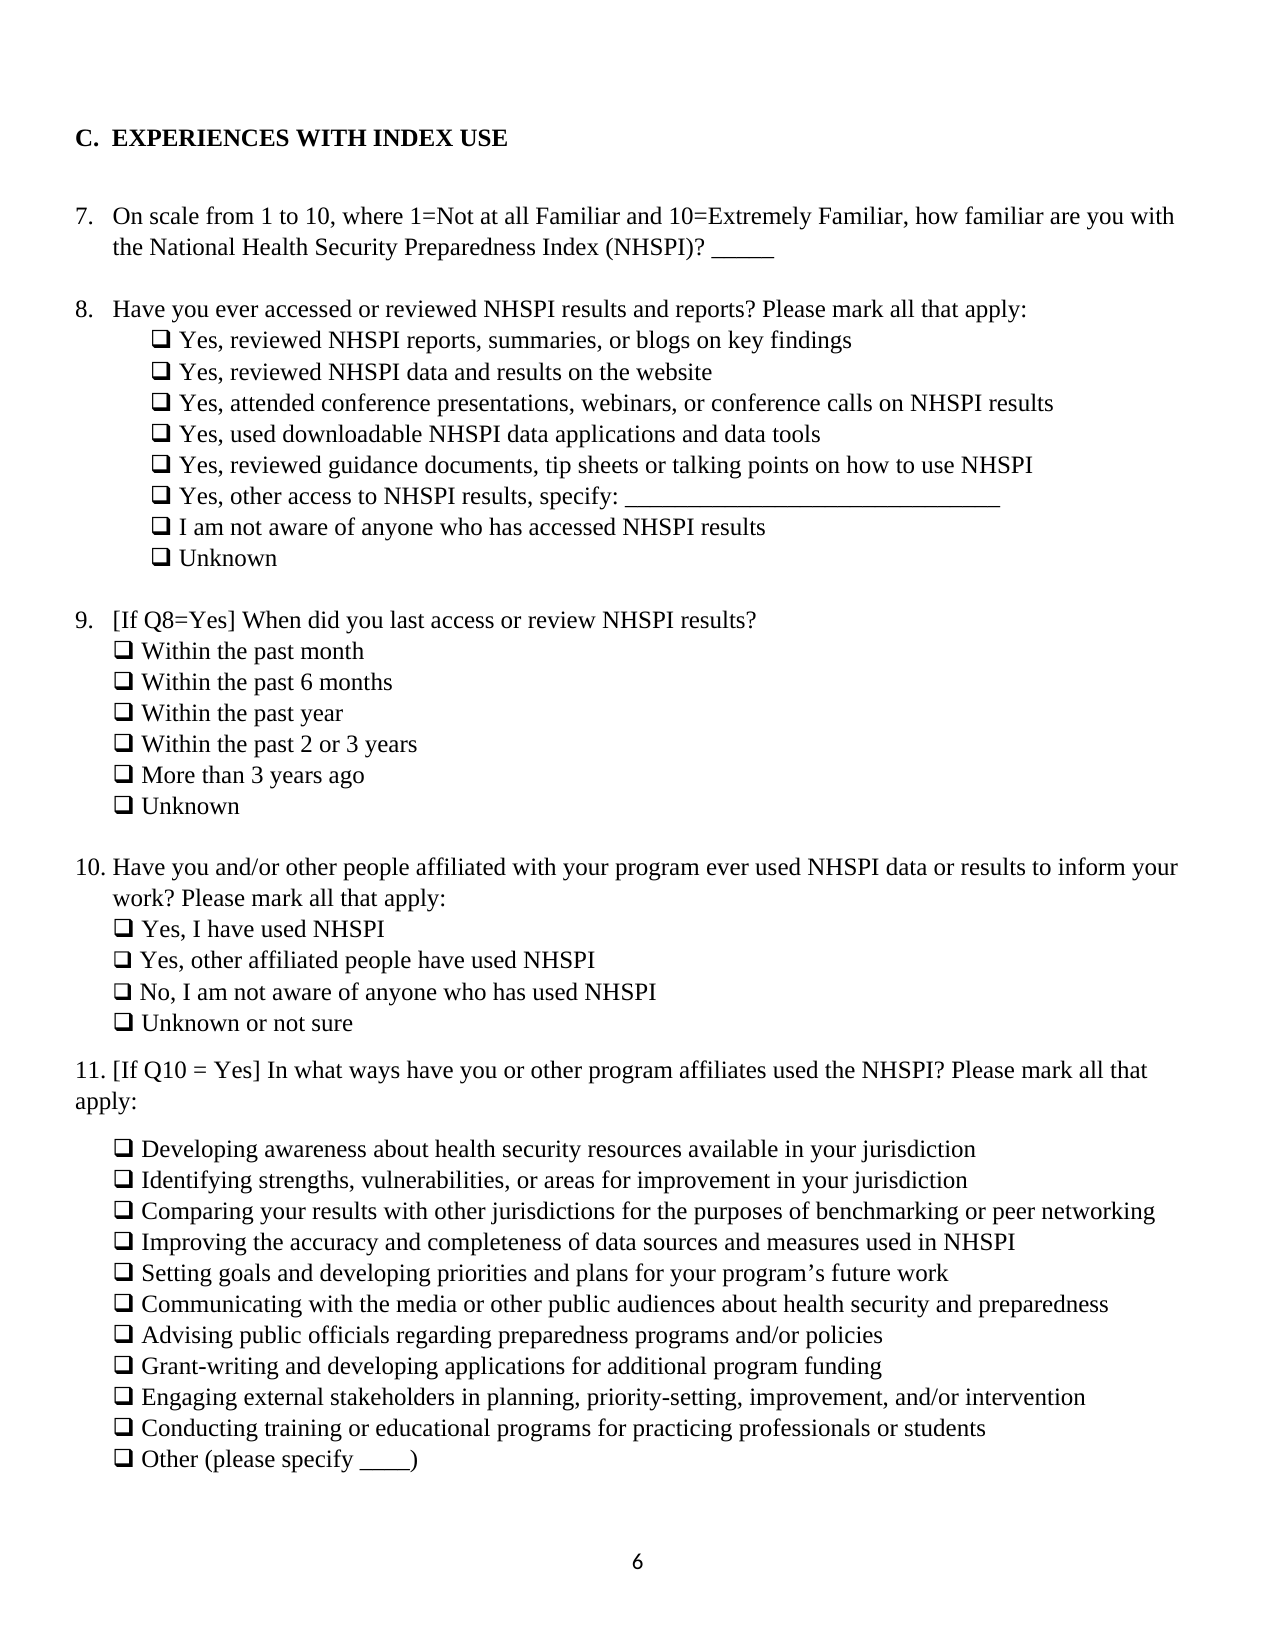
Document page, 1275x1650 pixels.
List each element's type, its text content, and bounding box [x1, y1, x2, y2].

list No, I am not aware of anyone who has used NHSPI [112, 977, 1200, 1005]
list [If Q8=Yes] When did you last access or review NHSPI results? [75, 605, 1200, 634]
list Setting goals and developing priorities and plans for your program’s future work [112, 1258, 1200, 1287]
list Yes, I have used NHSPI [112, 914, 1200, 943]
list Yes, reviewed guidance documents, tip sheets or talking points on how to use NHSPI [150, 450, 1200, 478]
list Comparing your results with other jurisdictions for the purposes of benchmarking or peer networking [112, 1196, 1200, 1225]
list Conducting training or educational programs for practicing professionals or students [112, 1413, 1200, 1442]
list Other (please specify ____) [112, 1444, 1200, 1473]
list Engaging external stakeholders in planning, priority-setting, improvement, and/or intervention [112, 1382, 1200, 1411]
list Have you ever accessed or reviewed NHSPI results and reports? Please mark all that apply: [75, 294, 1200, 323]
list Have you and/or other people affiliated with your program ever used NHSPI data or results to inform your work? Please mark all that apply: [75, 852, 1200, 912]
list Unknown or not sure [112, 1008, 1200, 1036]
list Yes, reviewed NHSPI data and results on the website [150, 357, 1200, 385]
list Developing awareness about health security resources available in your jurisdiction [112, 1134, 1200, 1163]
list Unknown [150, 543, 1200, 572]
list Within the past month [112, 636, 1200, 665]
list Yes, attended conference presentations, webinars, or conference calls on NHSPI results [150, 388, 1200, 416]
list Identifying strengths, vulnerabilities, or areas for improvement in your jurisdiction [112, 1165, 1200, 1194]
list Improving the accuracy and completeness of data sources and measures used in NHSPI [112, 1227, 1200, 1256]
list Within the past 6 months [112, 667, 1200, 696]
list More than 3 years ago [112, 760, 1200, 789]
list Advising public officials regarding preparedness programs and/or policies [112, 1320, 1200, 1349]
list Grant-writing and developing applications for additional program funding [112, 1351, 1200, 1380]
list On scale from 1 to 10, where 1=Not at all Familiar and 10=Extremely Familiar, how familiar are you with the National Health Security Preparedness Index (NHSPI)? _____ [75, 201, 1200, 261]
list Yes, used downloadable NHSPI data applications and data tools [150, 419, 1200, 447]
text C. EXPERIENCES WITH INDEX USE [75, 123, 1200, 151]
list Communicating with the media or other public audiences about health security and preparedness [112, 1289, 1200, 1318]
list Yes, other access to NHSPI results, specify: ______________________________ [150, 481, 1200, 509]
list Within the past 2 or 3 years [112, 729, 1200, 758]
list Unknown [112, 791, 1200, 820]
list Yes, other affiliated people have used NHSPI [112, 946, 1200, 974]
list I am not aware of anyone who has accessed NHSPI results [150, 512, 1200, 541]
text 11. [If Q10 = Yes] In what ways have you or other program affiliates used the NHSPI? Please mark all that apply: [75, 1055, 1200, 1115]
list Yes, reviewed NHSPI reports, summaries, or blogs on key findings [150, 326, 1200, 354]
list Within the past year [112, 698, 1200, 727]
